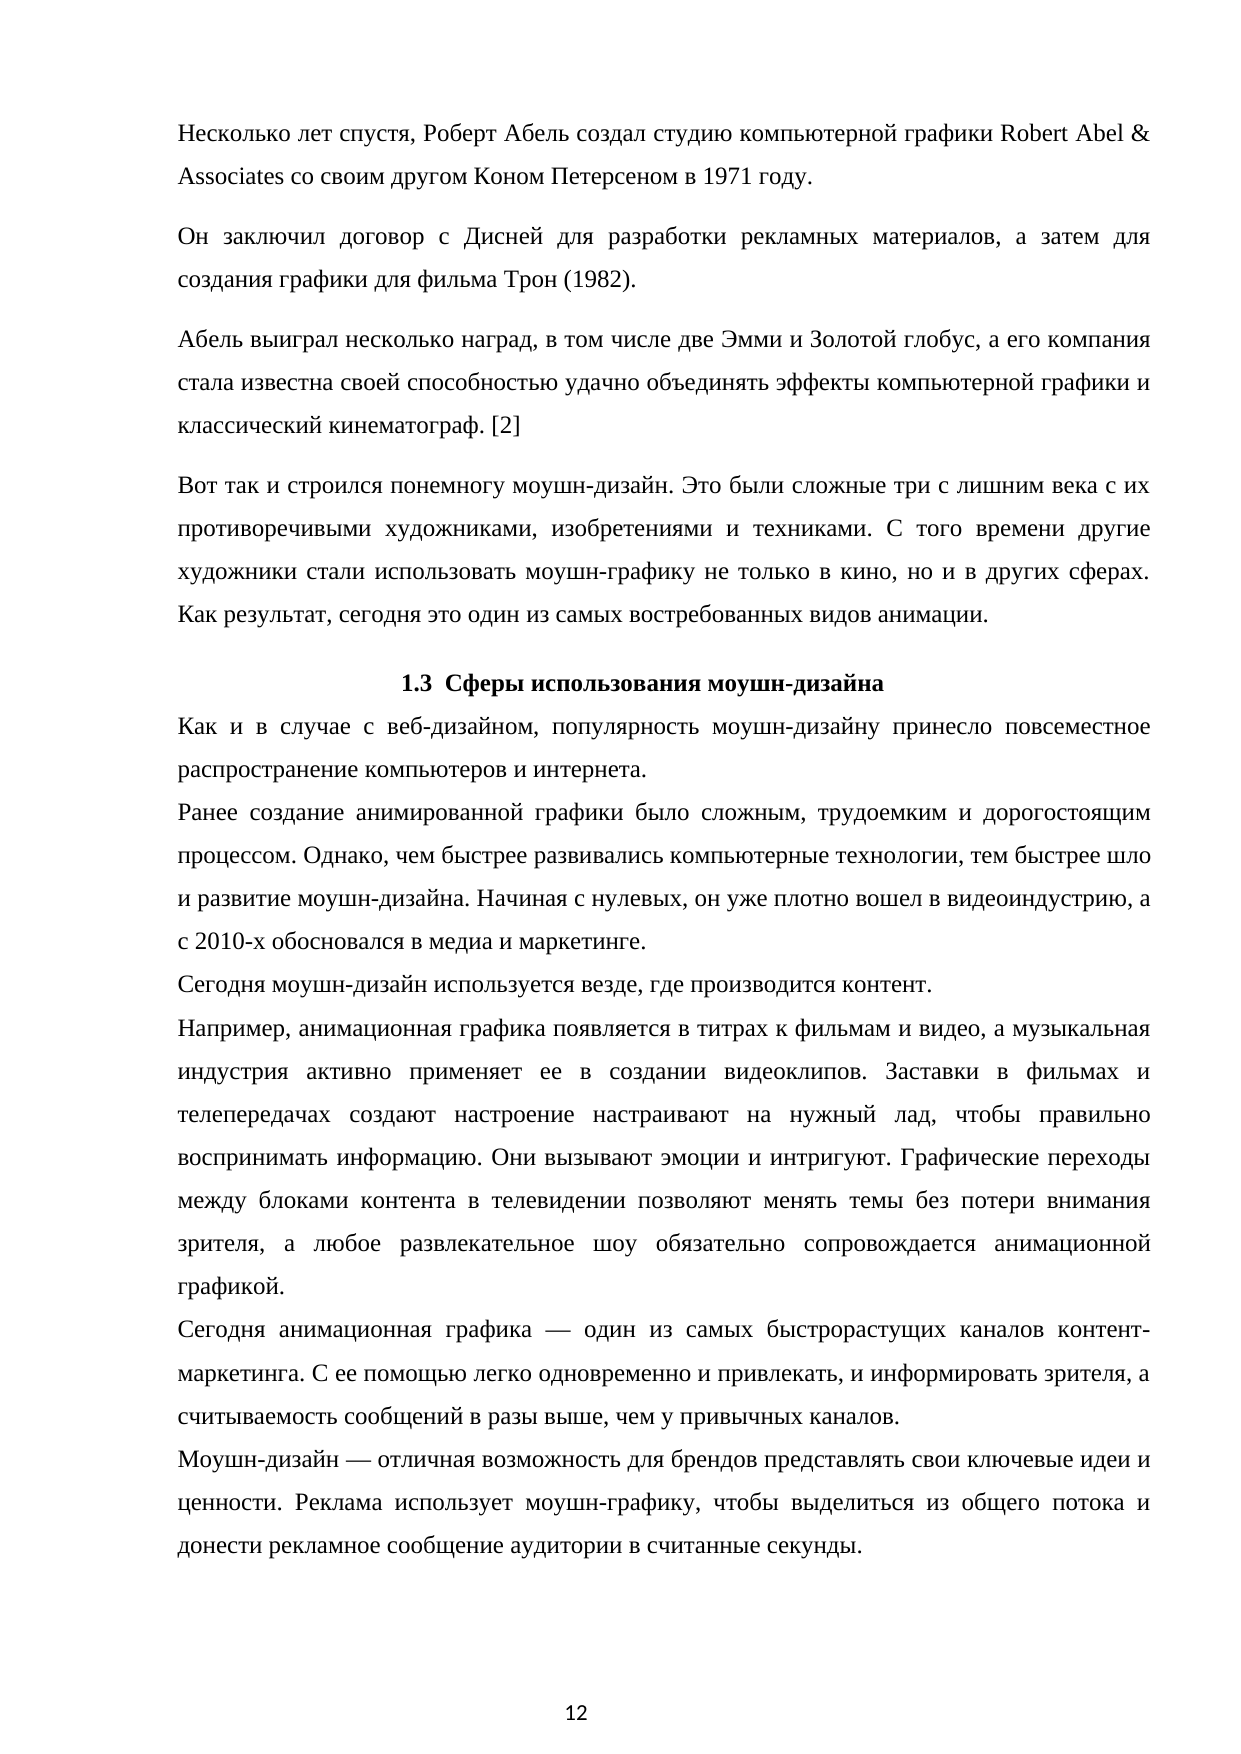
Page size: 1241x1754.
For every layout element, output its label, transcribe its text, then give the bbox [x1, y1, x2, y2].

list Сегодня анимационная графика — один из самых быстрорастущих каналов контент-маркетинга. С ее помощью легко одновременно и привлекать, и информировать зрителя, а считываемость сообщений в разы выше, чем у привычных каналов. [177, 1314, 1152, 1429]
list Моушн-дизайн — отличная возможность для брендов представлять свои ключевые идеи и ценности. Реклама использует моушн-графику, чтобы выделиться из общего потока и донести рекламное сообщение аудитории в считанные секунды. [177, 1444, 1152, 1559]
text Несколько лет спустя, Роберт Абель создал студию компьютерной графики Robert Abel & Associates со своим другом Коном Петерсеном в 1971 году. [177, 118, 1152, 190]
list Как и в случае с веб-дизайном, популярность моушн-дизайну принесло повсеместное распространение компьютеров и интернета. [177, 711, 1152, 783]
list Сегодня моушн-дизайн используется везде, где производится контент. [177, 969, 1152, 998]
list Например, анимационная графика появляется в титрах к фильмам и видео, а музыкальная индустрия активно применяет ее в создании видеоклипов. Заставки в фильмах и телепередачах создают настроение настраивают на нужный лад, чтобы правильно воспринимать информацию. Они вызывают эмоции и интригуют. Графические переходы между блоками контента в телевидении позволяют менять темы без потери внимания зрителя, а любое развлекательное шоу обязательно сопровождается анимационной графикой. [177, 1013, 1152, 1300]
list Ранее создание анимированной графики было сложным, трудоемким и дорогостоящим процессом. Однако, чем быстрее развивались компьютерные технологии, тем быстрее шло и развитие моушн-дизайна. Начиная с нулевых, он уже плотно вошел в видеоиндустрию, а с 2010-х обосновался в медиа и маркетинге. [177, 797, 1152, 955]
text Вот так и строился понемногу моушн-дизайн. Это были сложные три с лишним века с их противоречивыми художниками, изобретениями и техниками. С того времени другие художники стали использовать моушн-графику не только в кино, но и в других сферах. Как результат, сегодня это один из самых востребованных видов анимации. [177, 470, 1152, 628]
text Абель выиграл несколько наград, в том числе две Эмми и Золотой глобус, а его компания стала известна своей способностью удачно объединять эффекты компьютерной графики и классический кинематограф. [2] [177, 324, 1152, 439]
text Он заключил договор с Дисней для разработки рекламных материалов, а затем для создания графики для фильма Трон (1982). [177, 221, 1152, 293]
subtitle Сферы использования моушн-дизайна [133, 668, 1152, 696]
